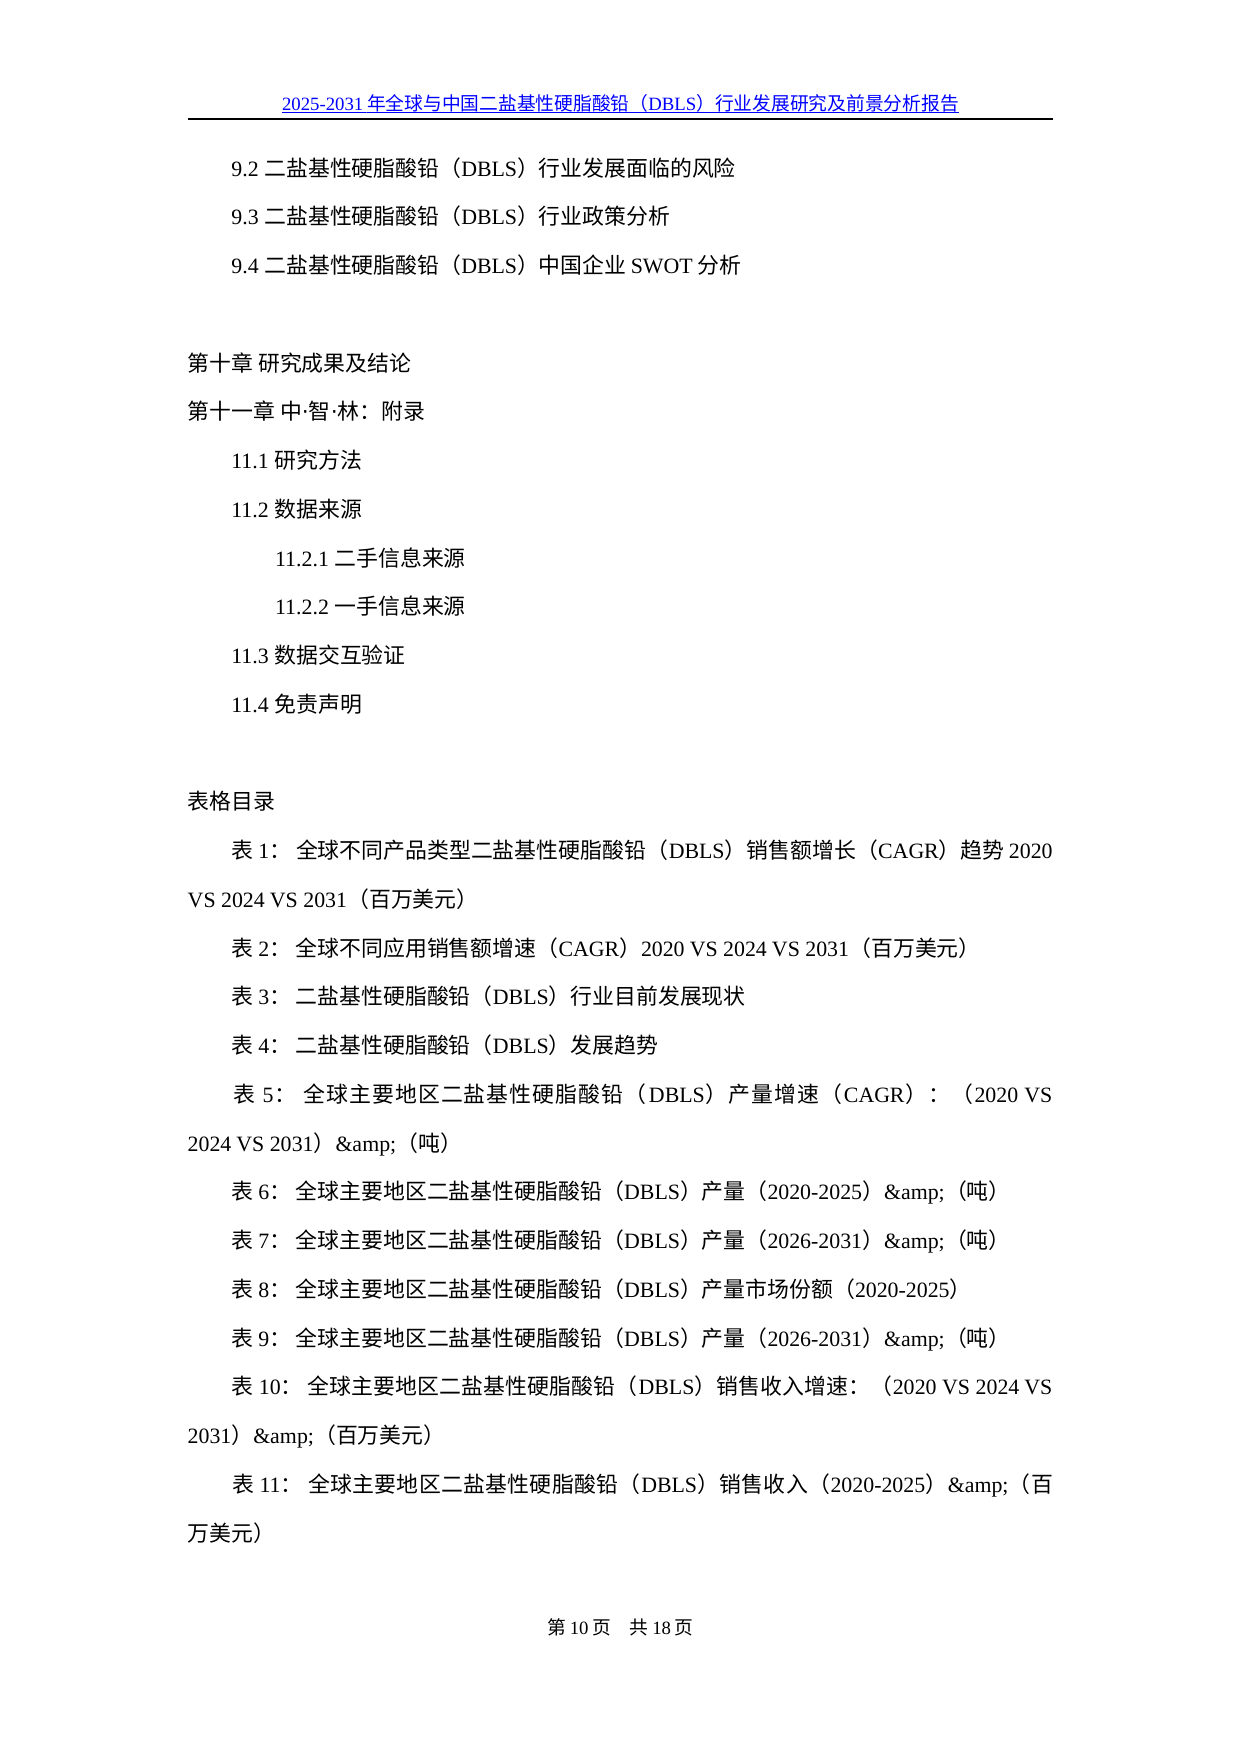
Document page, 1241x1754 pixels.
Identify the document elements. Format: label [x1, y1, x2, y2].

text [187, 150, 1053, 1548]
